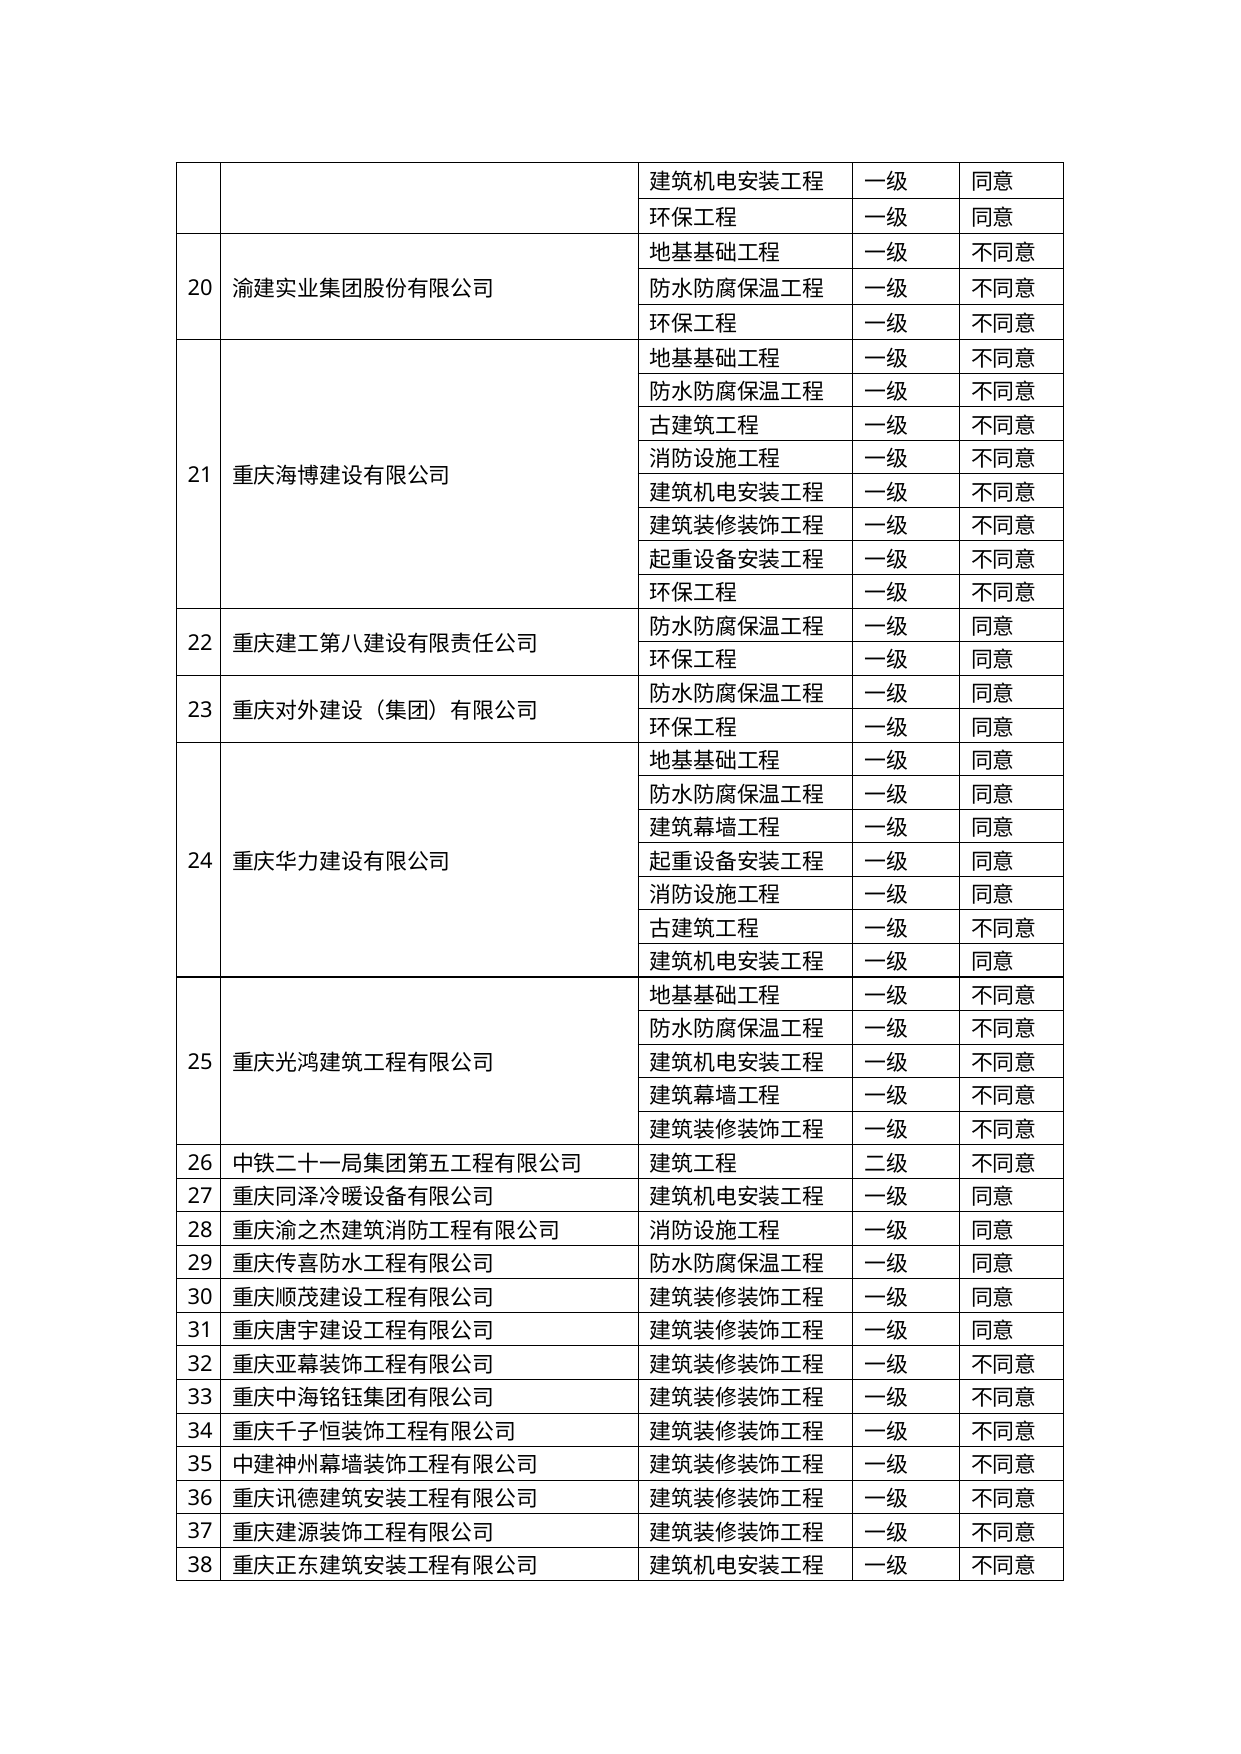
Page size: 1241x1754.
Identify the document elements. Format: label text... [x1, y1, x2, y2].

table_cell 环保工程 [639, 199, 852, 233]
table_cell 同意 [960, 676, 1063, 708]
table_cell 不同意 [960, 1145, 1063, 1178]
table_cell 不同意 [960, 1514, 1063, 1547]
table_cell 重庆光鸿建筑工程有限公司 [221, 978, 638, 1144]
table_cell 一级 [853, 269, 959, 304]
table_cell 一级 [853, 575, 959, 607]
table_cell 一级 [853, 676, 959, 708]
table_cell 一级 [853, 1346, 959, 1379]
table_cell 一级 [853, 1246, 959, 1278]
table_cell 地基基础工程 [639, 340, 852, 373]
table_cell 不同意 [960, 1078, 1063, 1111]
table_cell 中铁二十一局集团第五工程有限公司 [221, 1145, 638, 1178]
table_cell 同意 [960, 1212, 1063, 1245]
table_cell 建筑机电安装工程 [639, 1045, 852, 1077]
table_cell 重庆中海铭钰集团有限公司 [221, 1380, 638, 1412]
table_cell 地基基础工程 [639, 978, 852, 1010]
table_cell 环保工程 [639, 642, 852, 674]
table_cell 重庆正东建筑安装工程有限公司 [221, 1548, 638, 1580]
table_cell 一级 [853, 1548, 959, 1580]
table_cell 一级 [853, 944, 959, 976]
table_cell [177, 1447, 220, 1479]
table_cell 不同意 [960, 305, 1063, 339]
table_cell 同意 [960, 1313, 1063, 1345]
table_cell 一级 [853, 1179, 959, 1211]
table_cell 同意 [960, 743, 1063, 775]
table_cell 重庆建工第八建设有限责任公司 [221, 609, 638, 674]
table_cell 一级 [853, 407, 959, 440]
table_cell 同意 [960, 1246, 1063, 1278]
table_cell 古建筑工程 [639, 910, 852, 943]
table_cell 建筑装修装饰工程 [639, 1514, 852, 1547]
table_cell [177, 1145, 220, 1178]
table_cell 一级 [853, 1212, 959, 1245]
table_cell 不同意 [960, 1414, 1063, 1446]
table_cell 重庆同泽冷暖设备有限公司 [221, 1179, 638, 1211]
table_cell 同意 [960, 877, 1063, 909]
table_cell 不同意 [960, 374, 1063, 406]
table_cell 重庆千子恒装饰工程有限公司 [221, 1414, 638, 1446]
table_cell 一级 [853, 1447, 959, 1479]
table_cell 一级 [853, 1045, 959, 1077]
table_cell 不同意 [960, 978, 1063, 1010]
table_cell 同意 [960, 609, 1063, 641]
table_cell 建筑机电安装工程 [639, 1179, 852, 1211]
table_cell 一级 [853, 541, 959, 574]
table_cell 同意 [960, 163, 1063, 197]
table_cell 一级 [853, 709, 959, 742]
table_cell [177, 1414, 220, 1446]
table_cell 同意 [960, 1179, 1063, 1211]
table_cell 不同意 [960, 340, 1063, 373]
table_cell 不同意 [960, 407, 1063, 440]
table_cell [177, 1212, 220, 1245]
table_cell 环保工程 [639, 575, 852, 607]
table_cell [177, 1380, 220, 1412]
table_cell 防水防腐保温工程 [639, 776, 852, 809]
table_cell 重庆传喜防水工程有限公司 [221, 1246, 638, 1278]
table_cell 环保工程 [639, 709, 852, 742]
table_cell [177, 676, 220, 742]
table_cell 建筑幕墙工程 [639, 1078, 852, 1111]
table_cell 一级 [853, 474, 959, 507]
table_cell 一级 [853, 877, 959, 909]
table_cell 一级 [853, 642, 959, 674]
table_cell 不同意 [960, 269, 1063, 304]
table_cell 重庆亚幕装饰工程有限公司 [221, 1346, 638, 1379]
table_cell 同意 [960, 199, 1063, 233]
table_cell 起重设备安装工程 [639, 843, 852, 876]
table_cell 一级 [853, 374, 959, 406]
table_cell 不同意 [960, 1447, 1063, 1479]
table_cell 一级 [853, 843, 959, 876]
table_cell [177, 978, 220, 1144]
table_cell 二级 [853, 1145, 959, 1178]
table_cell 不同意 [960, 474, 1063, 507]
table_cell 一级 [853, 810, 959, 842]
table_cell 渝建实业集团股份有限公司 [221, 234, 638, 339]
table_cell 一级 [853, 163, 959, 197]
table_cell 建筑装修装饰工程 [639, 508, 852, 540]
table_cell 建筑装修装饰工程 [639, 1447, 852, 1479]
table_cell 建筑装修装饰工程 [639, 1279, 852, 1312]
table_cell 建筑装修装饰工程 [639, 1380, 852, 1412]
table_cell 重庆对外建设（集团）有限公司 [221, 676, 638, 742]
table_cell 一级 [853, 1112, 959, 1144]
table_cell 重庆唐宇建设工程有限公司 [221, 1313, 638, 1345]
table_cell 建筑装修装饰工程 [639, 1112, 852, 1144]
table_cell 一级 [853, 978, 959, 1010]
table_cell 不同意 [960, 234, 1063, 268]
table_cell 一级 [853, 340, 959, 373]
table_cell 一级 [853, 910, 959, 943]
table_cell 消防设施工程 [639, 1212, 852, 1245]
table_cell [177, 1514, 220, 1547]
table_cell 一级 [853, 1481, 959, 1513]
table_cell 同意 [960, 944, 1063, 976]
table_cell 不同意 [960, 541, 1063, 574]
table_cell [177, 609, 220, 674]
table_cell 建筑装修装饰工程 [639, 1481, 852, 1513]
table_cell 地基基础工程 [639, 743, 852, 775]
table_cell 一级 [853, 441, 959, 473]
table_cell 同意 [960, 1279, 1063, 1312]
table_cell 同意 [960, 776, 1063, 809]
table_cell 建筑机电安装工程 [639, 163, 852, 197]
table_cell 一级 [853, 1380, 959, 1412]
table_cell 防水防腐保温工程 [639, 1011, 852, 1043]
table_cell 消防设施工程 [639, 877, 852, 909]
table_cell 防水防腐保温工程 [639, 1246, 852, 1278]
table_cell 不同意 [960, 1045, 1063, 1077]
table_cell 不同意 [960, 1548, 1063, 1580]
table_cell 同意 [960, 642, 1063, 674]
table_cell 一级 [853, 609, 959, 641]
table_cell 不同意 [960, 575, 1063, 607]
table_cell 建筑幕墙工程 [639, 810, 852, 842]
table_cell 重庆海博建设有限公司 [221, 340, 638, 607]
table_cell 起重设备安装工程 [639, 541, 852, 574]
table_cell 不同意 [960, 1011, 1063, 1043]
table_cell 一级 [853, 1414, 959, 1446]
table_cell 建筑机电安装工程 [639, 1548, 852, 1580]
table_cell 古建筑工程 [639, 407, 852, 440]
table_cell [177, 1279, 220, 1312]
table_cell 环保工程 [639, 305, 852, 339]
table_cell 建筑装修装饰工程 [639, 1313, 852, 1345]
table_cell 消防设施工程 [639, 441, 852, 473]
table_cell 地基基础工程 [639, 234, 852, 268]
table_cell 建筑装修装饰工程 [639, 1414, 852, 1446]
table_cell 重庆建源装饰工程有限公司 [221, 1514, 638, 1547]
table_cell [177, 340, 220, 607]
table_cell [177, 1179, 220, 1211]
table_cell 不同意 [960, 1112, 1063, 1144]
table_cell 重庆顺茂建设工程有限公司 [221, 1279, 638, 1312]
table_cell 防水防腐保温工程 [639, 269, 852, 304]
table_cell 建筑工程 [639, 1145, 852, 1178]
table_cell 一级 [853, 1514, 959, 1547]
table_cell 重庆讯德建筑安装工程有限公司 [221, 1481, 638, 1513]
table_cell 不同意 [960, 1346, 1063, 1379]
table_cell 建筑装修装饰工程 [639, 1346, 852, 1379]
table_cell 同意 [960, 810, 1063, 842]
table_cell 建筑机电安装工程 [639, 474, 852, 507]
table_cell 重庆华力建设有限公司 [221, 743, 638, 976]
table_cell 同意 [960, 843, 1063, 876]
table_cell 不同意 [960, 508, 1063, 540]
table_cell 不同意 [960, 441, 1063, 473]
table_cell [177, 1548, 220, 1580]
table_cell 重庆渝之杰建筑消防工程有限公司 [221, 1212, 638, 1245]
table_cell 不同意 [960, 1380, 1063, 1412]
table_cell 防水防腐保温工程 [639, 609, 852, 641]
table_cell 一级 [853, 234, 959, 268]
table_cell 不同意 [960, 1481, 1063, 1513]
table_cell 一级 [853, 1078, 959, 1111]
table_cell [177, 234, 220, 339]
table_cell 中建神州幕墙装饰工程有限公司 [221, 1447, 638, 1479]
table_cell 一级 [853, 1011, 959, 1043]
table_cell 一级 [853, 199, 959, 233]
table_cell 一级 [853, 743, 959, 775]
table_cell 一级 [853, 1313, 959, 1345]
table_cell [177, 743, 220, 976]
table_cell 一级 [853, 305, 959, 339]
table_cell 一级 [853, 776, 959, 809]
table_cell [177, 1481, 220, 1513]
table_cell 不同意 [960, 910, 1063, 943]
table_cell 建筑机电安装工程 [639, 944, 852, 976]
table_cell [177, 1346, 220, 1379]
table_cell 一级 [853, 508, 959, 540]
table_cell 一级 [853, 1279, 959, 1312]
table_cell 同意 [960, 709, 1063, 742]
table_cell [177, 1313, 220, 1345]
table_cell 防水防腐保温工程 [639, 374, 852, 406]
table_cell 防水防腐保温工程 [639, 676, 852, 708]
table_cell [177, 1246, 220, 1278]
